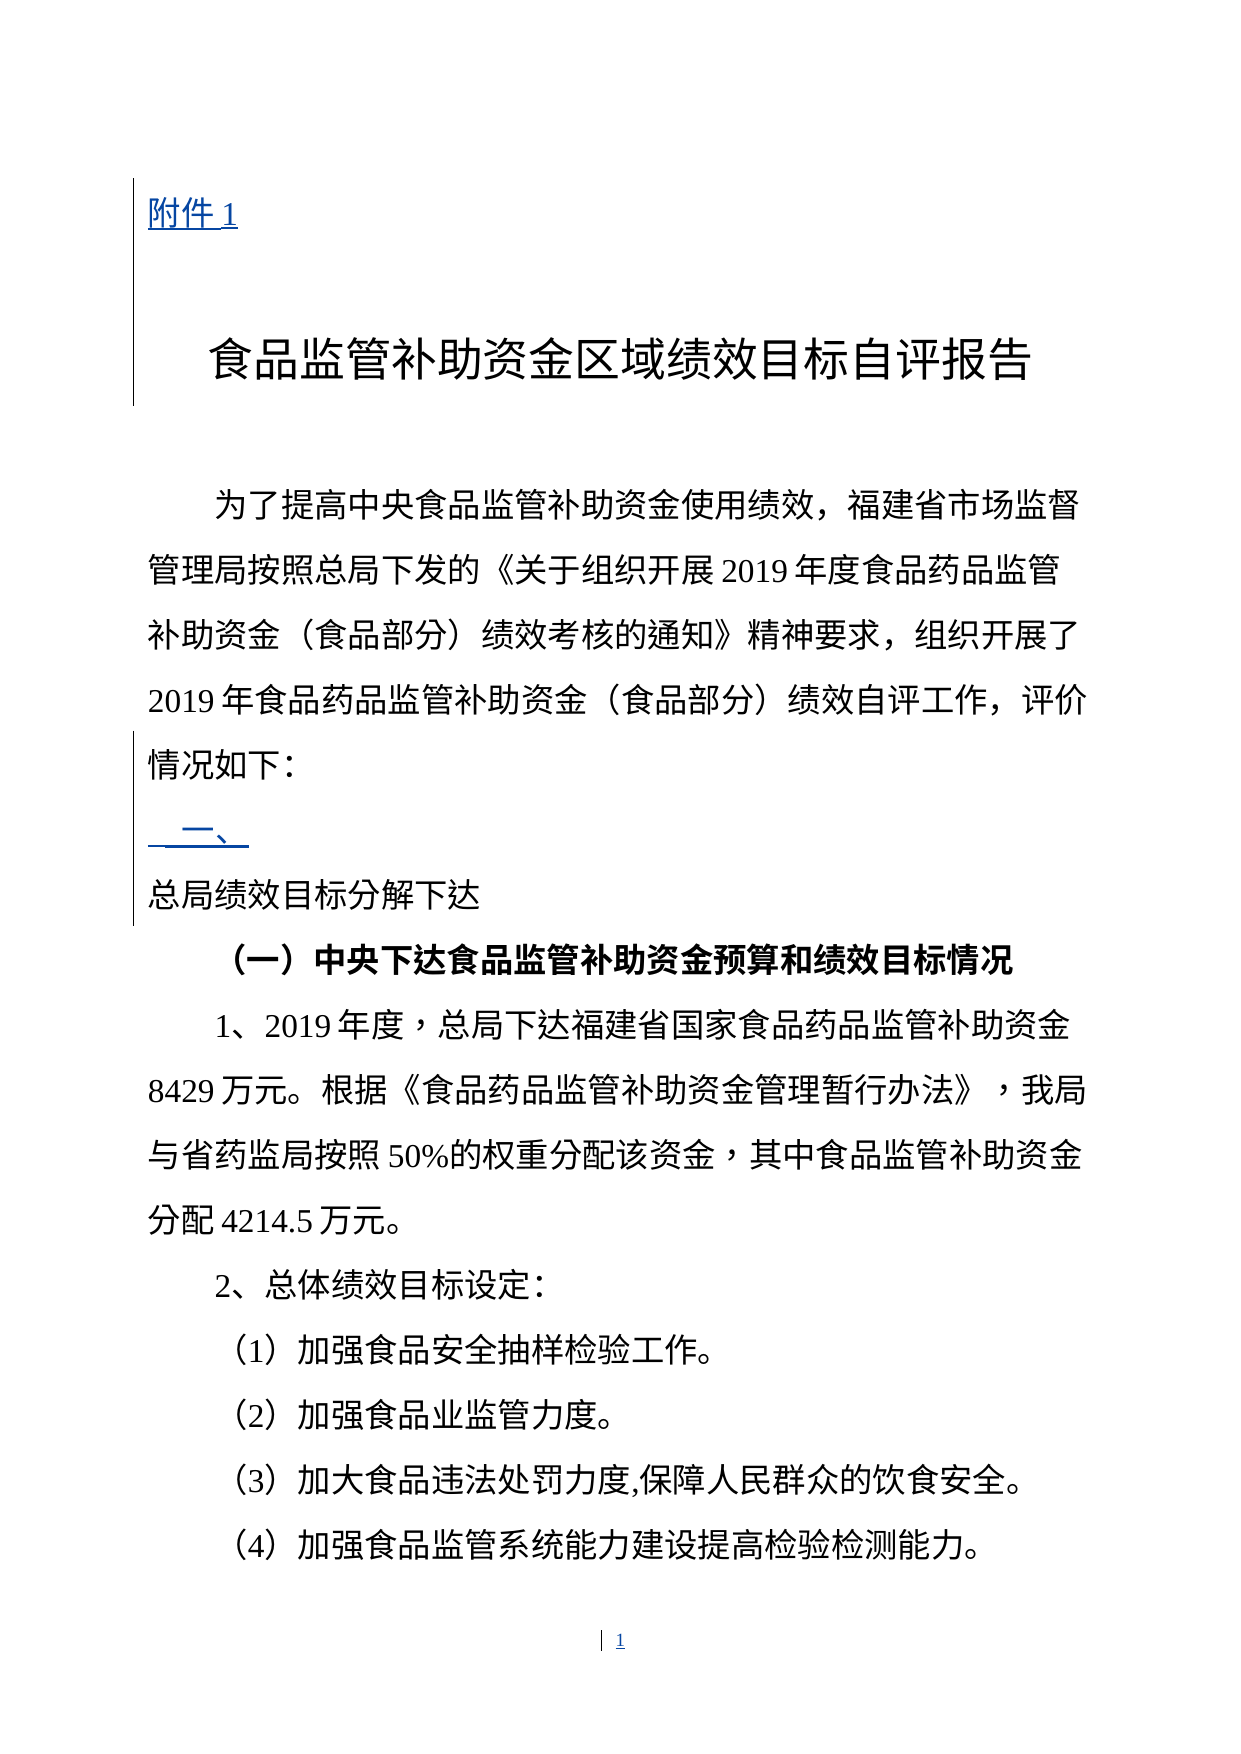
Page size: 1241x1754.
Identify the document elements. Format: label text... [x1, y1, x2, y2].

text 2、总体绩效目标设定： [148, 1251, 1092, 1316]
text （3）加大食品违法处罚力度,保障人民群众的饮食安全。 [148, 1446, 1092, 1511]
subtitle 为了提高中央食品监管补助资金使用绩效，福建省市场监督管理局按照总局下发的《关于组织开展2019年度食品药品监管补助资金（食品部分）绩效考核的通知》精神要求，组织开展了2019年食品药品监管补助资金（食品部分）绩效自评工作，评价情况如下： [148, 471, 1092, 796]
subtitle （一）中央下达食品监管补助资金预算和绩效目标情况 [148, 926, 1092, 991]
text （1）加强食品安全抽样检验工作。 [148, 1316, 1092, 1381]
text （2）加强食品业监管力度。 [148, 1381, 1092, 1446]
subtitle 总局绩效目标分解下达 [148, 861, 1092, 926]
text 1、2019年度，总局下达福建省国家食品药品监管补助资金8429万元。根据《食品药品监管补助资金管理暂行办法》，我局与省药监局按照50%的权重分配该资金，其中食品监管补助资金分配4214.5万元。 [148, 991, 1092, 1251]
text （4）加强食品监管系统能力建设提高检验检测能力。 [148, 1511, 1092, 1576]
subtitle 食品监管补助资金区域绩效目标自评报告 [148, 308, 1092, 406]
